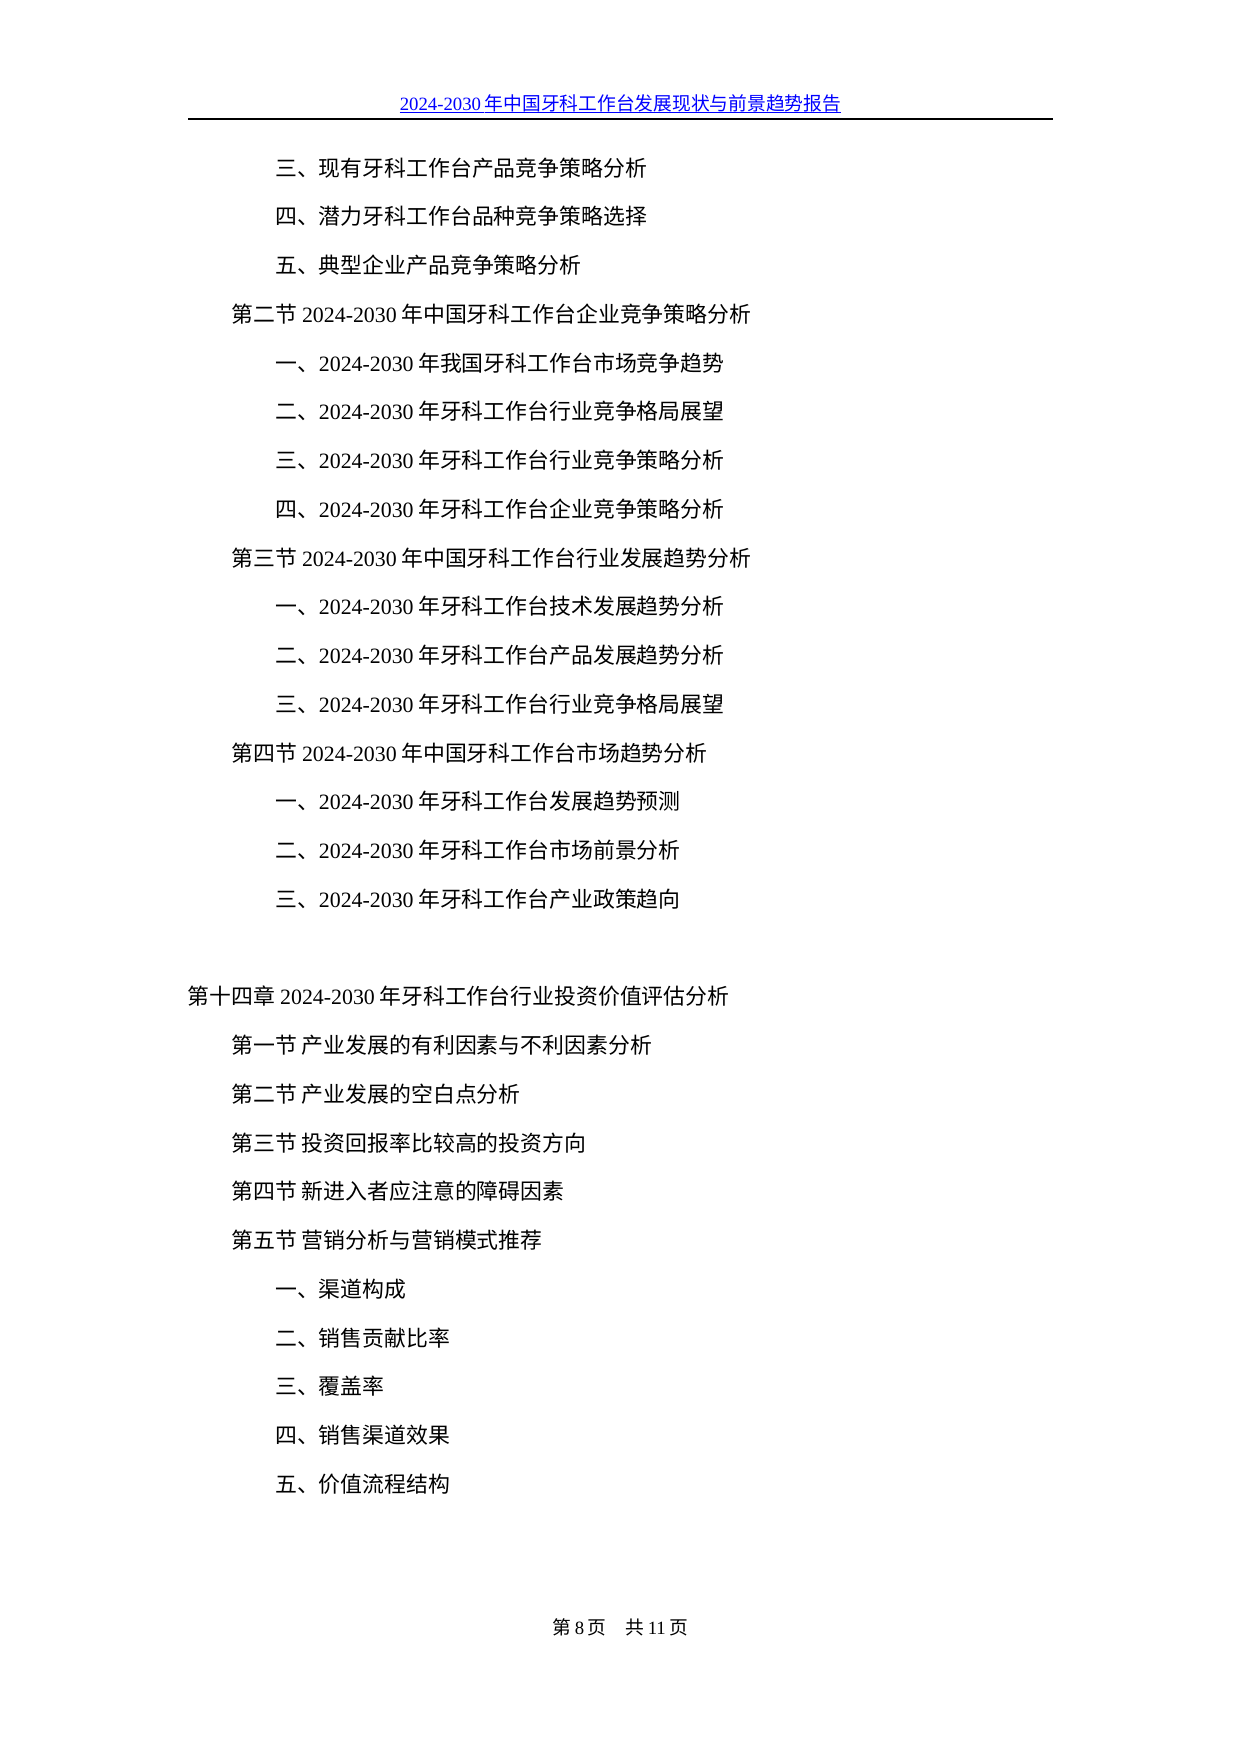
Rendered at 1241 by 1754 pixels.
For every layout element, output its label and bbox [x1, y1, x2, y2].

text [187, 150, 1053, 1499]
